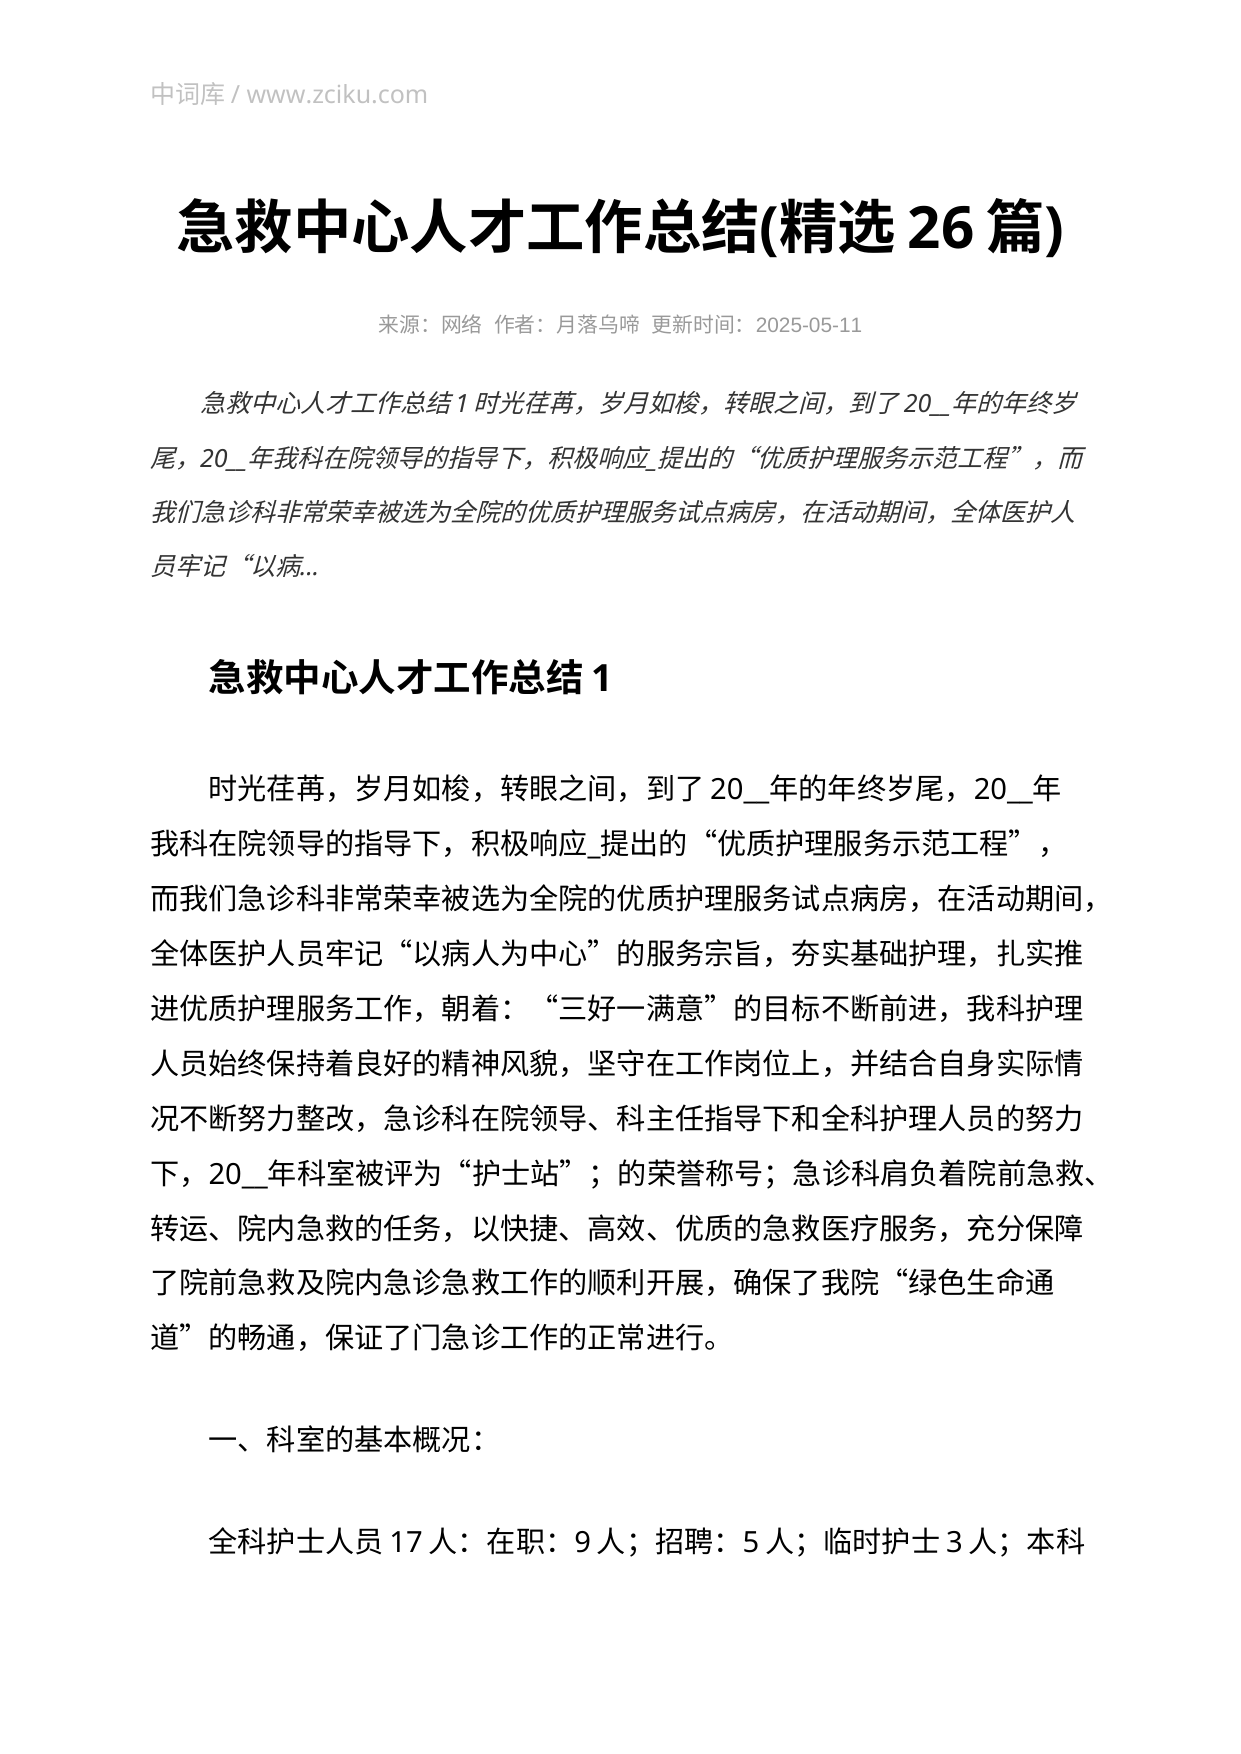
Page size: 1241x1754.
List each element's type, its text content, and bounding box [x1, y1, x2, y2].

subtitle 急救中心人才工作总结(精选26篇) [150, 181, 1090, 266]
text 来源：网络 作者：月落乌啼 更新时间：2025-05-11 [150, 313, 1090, 337]
text 急救中心人才工作总结1时光荏苒，岁月如梭，转眼之间，到了20__年的年终岁尾，20__年我科在院领导的指导下，积极响应_提出的“优质护理服务示范工程”，而我们急诊科非常荣幸被选为全院的优质护理服务试点病房，在活动期间，全体医护人员牢记“以病... [150, 384, 1090, 583]
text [150, 1518, 1090, 1561]
text 急救中心人才工作总结1 [150, 648, 1090, 703]
text 一、科室的基本概况： [150, 1417, 1090, 1459]
text 时光荏苒，岁月如梭，转眼之间，到了20__年的年终岁尾，20__年我科在院领导的指导下，积极响应_提出的“优质护理服务示范工程”，而我们急诊科非常荣幸被选为全院的优质护理服务试点病房，在活动期间，全体医护人员牢记“以病人为中心”的服务宗旨，夯实基础护理，扎实推进优质护理服务工作，朝着：“三好一满意”的目标不断前进，我科护理人员始终保持着良好的精神风貌，坚守在工作岗位上，并结合自身实际情况不断努力整改，急诊科在院领导、科主任指导下和全科护理人员的努力下，20__年科室被评为“护士站”；的荣誉称号；急诊科肩负着院前急救、转运、院内急救的任务，以快捷、高效、优质的急救医疗服务，充分保障了院前急救及院内急诊急救工作的顺利开展，确保了我院“绿色生命通道”的畅通，保证了门急诊工作的正常进行。 [150, 766, 1090, 1357]
